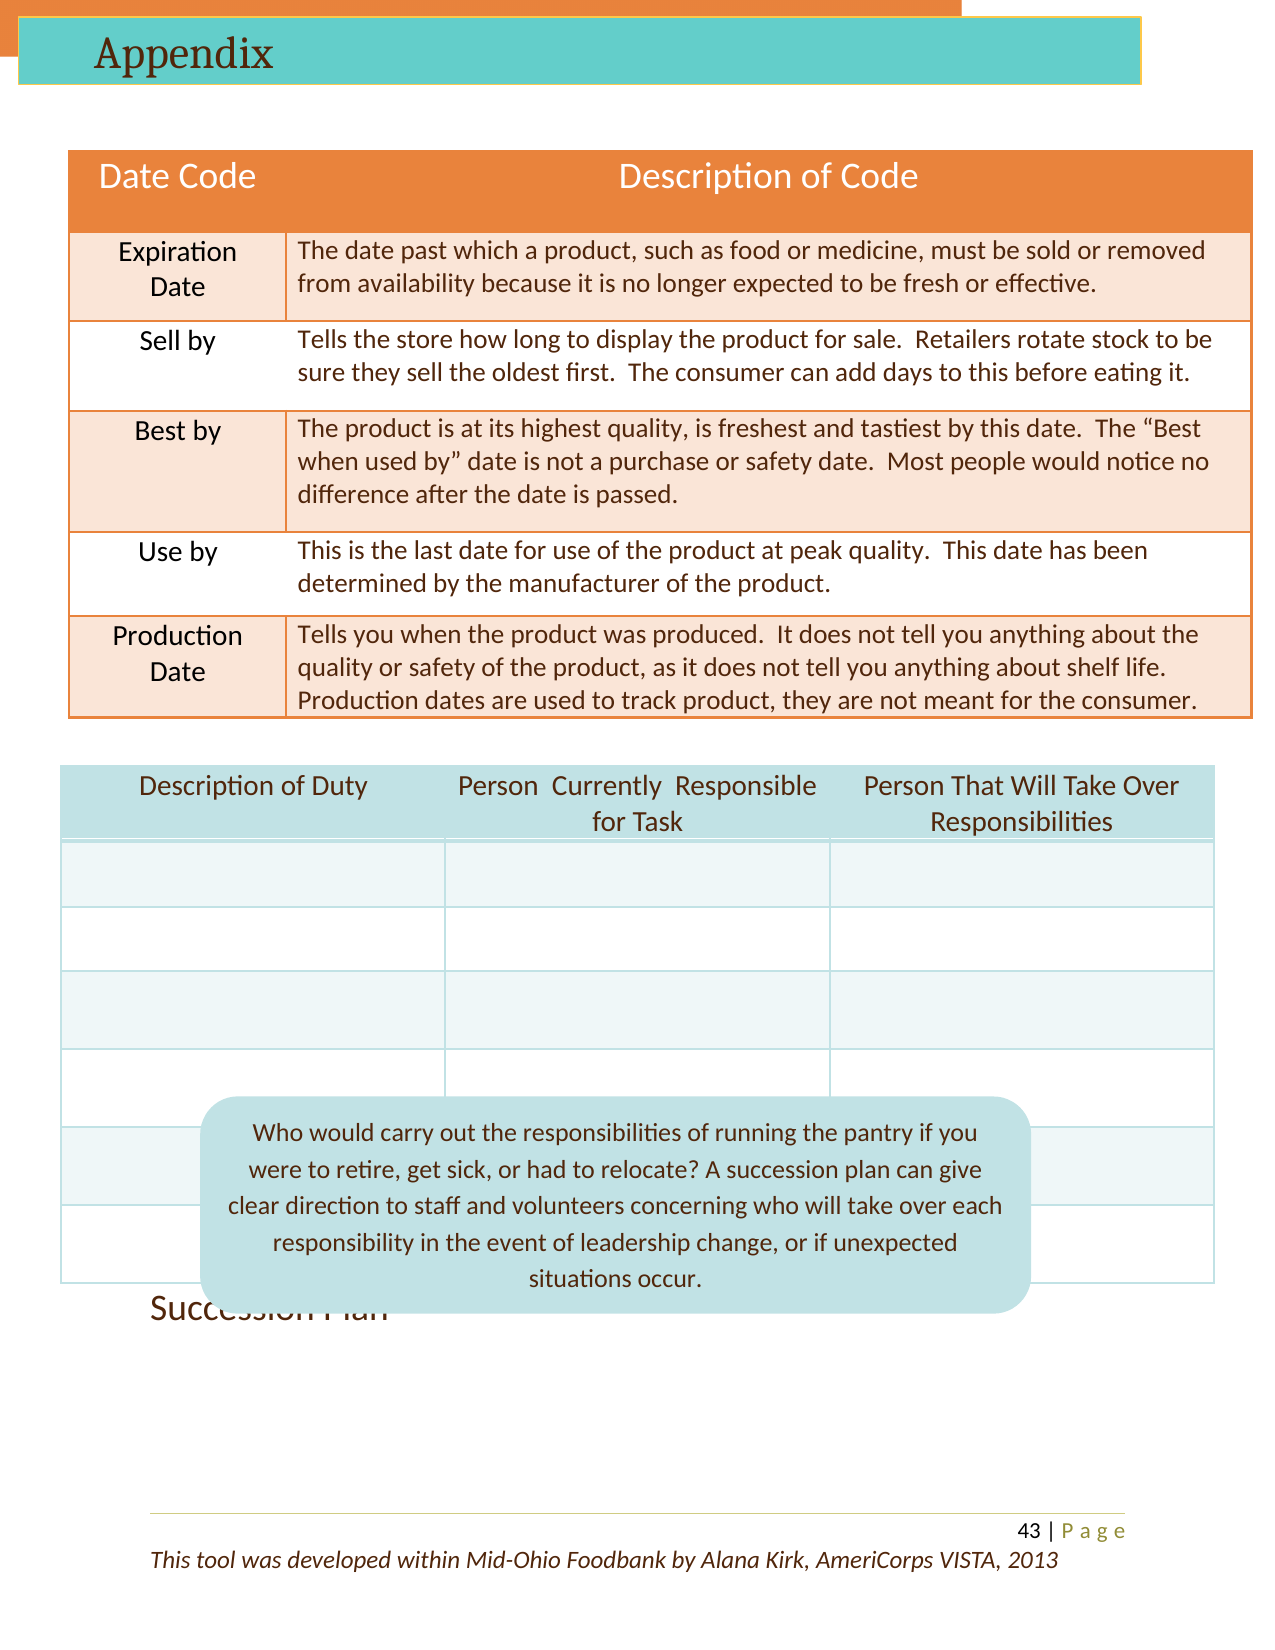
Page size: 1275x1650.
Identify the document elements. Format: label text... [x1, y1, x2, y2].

table_cell [1031, 1206, 1213, 1282]
table_cell [446, 1050, 829, 1096]
table_cell [62, 843, 444, 906]
table_cell Production Date [70, 617, 285, 716]
table_cell [62, 908, 444, 970]
table_cell [1031, 1128, 1213, 1204]
table_cell [446, 972, 829, 1048]
table_header Date Code [70, 152, 286, 231]
table_cell [62, 1128, 200, 1204]
table_cell This is the last date for use of the product at peak quality. This date has been determined by the manufacturer of the product. [286, 533, 1250, 615]
table_cell [62, 972, 444, 1048]
table_cell [62, 1050, 444, 1126]
table_cell Tells the store how long to display the product for sale. Retailers rotate stock to be sure they sell the oldest first. The consumer can add days to this before eating it. [286, 322, 1250, 409]
table_cell [62, 1206, 200, 1282]
table_cell The date past which a product, such as food or medicine, must be sold or removed from availability because it is no longer expected to be fresh or effective. [287, 233, 1250, 320]
table_cell [446, 908, 829, 970]
table_cell Best by [70, 412, 285, 531]
table_header Description of Code [286, 152, 1250, 231]
table_cell [831, 1050, 1213, 1126]
table_cell [831, 972, 1213, 1048]
table_cell Use by [70, 533, 286, 615]
table_header Person Currently Responsible for Task [446, 767, 829, 838]
table_cell Sell by [70, 322, 286, 409]
table_cell [446, 843, 829, 906]
table_cell Expiration Date [70, 233, 285, 320]
table_cell [831, 908, 1213, 970]
text Succession Plan [150, 1284, 1125, 1330]
table_cell The product is at its highest quality, is freshest and tastiest by this date. The “Best when used by” date is not a purchase or safety date. Most people would notice no difference after the date is passed. [287, 412, 1250, 531]
table_header Person That Will Take Over Responsibilities [831, 767, 1213, 838]
table_cell [831, 843, 1213, 906]
table_cell Tells you when the product was produced. It does not tell you anything about the quality or safety of the product, as it does not tell you anything about shelf life. Production dates are used to track product, they are not meant for the consumer. [287, 617, 1250, 716]
table_header Description of Duty [62, 767, 444, 838]
